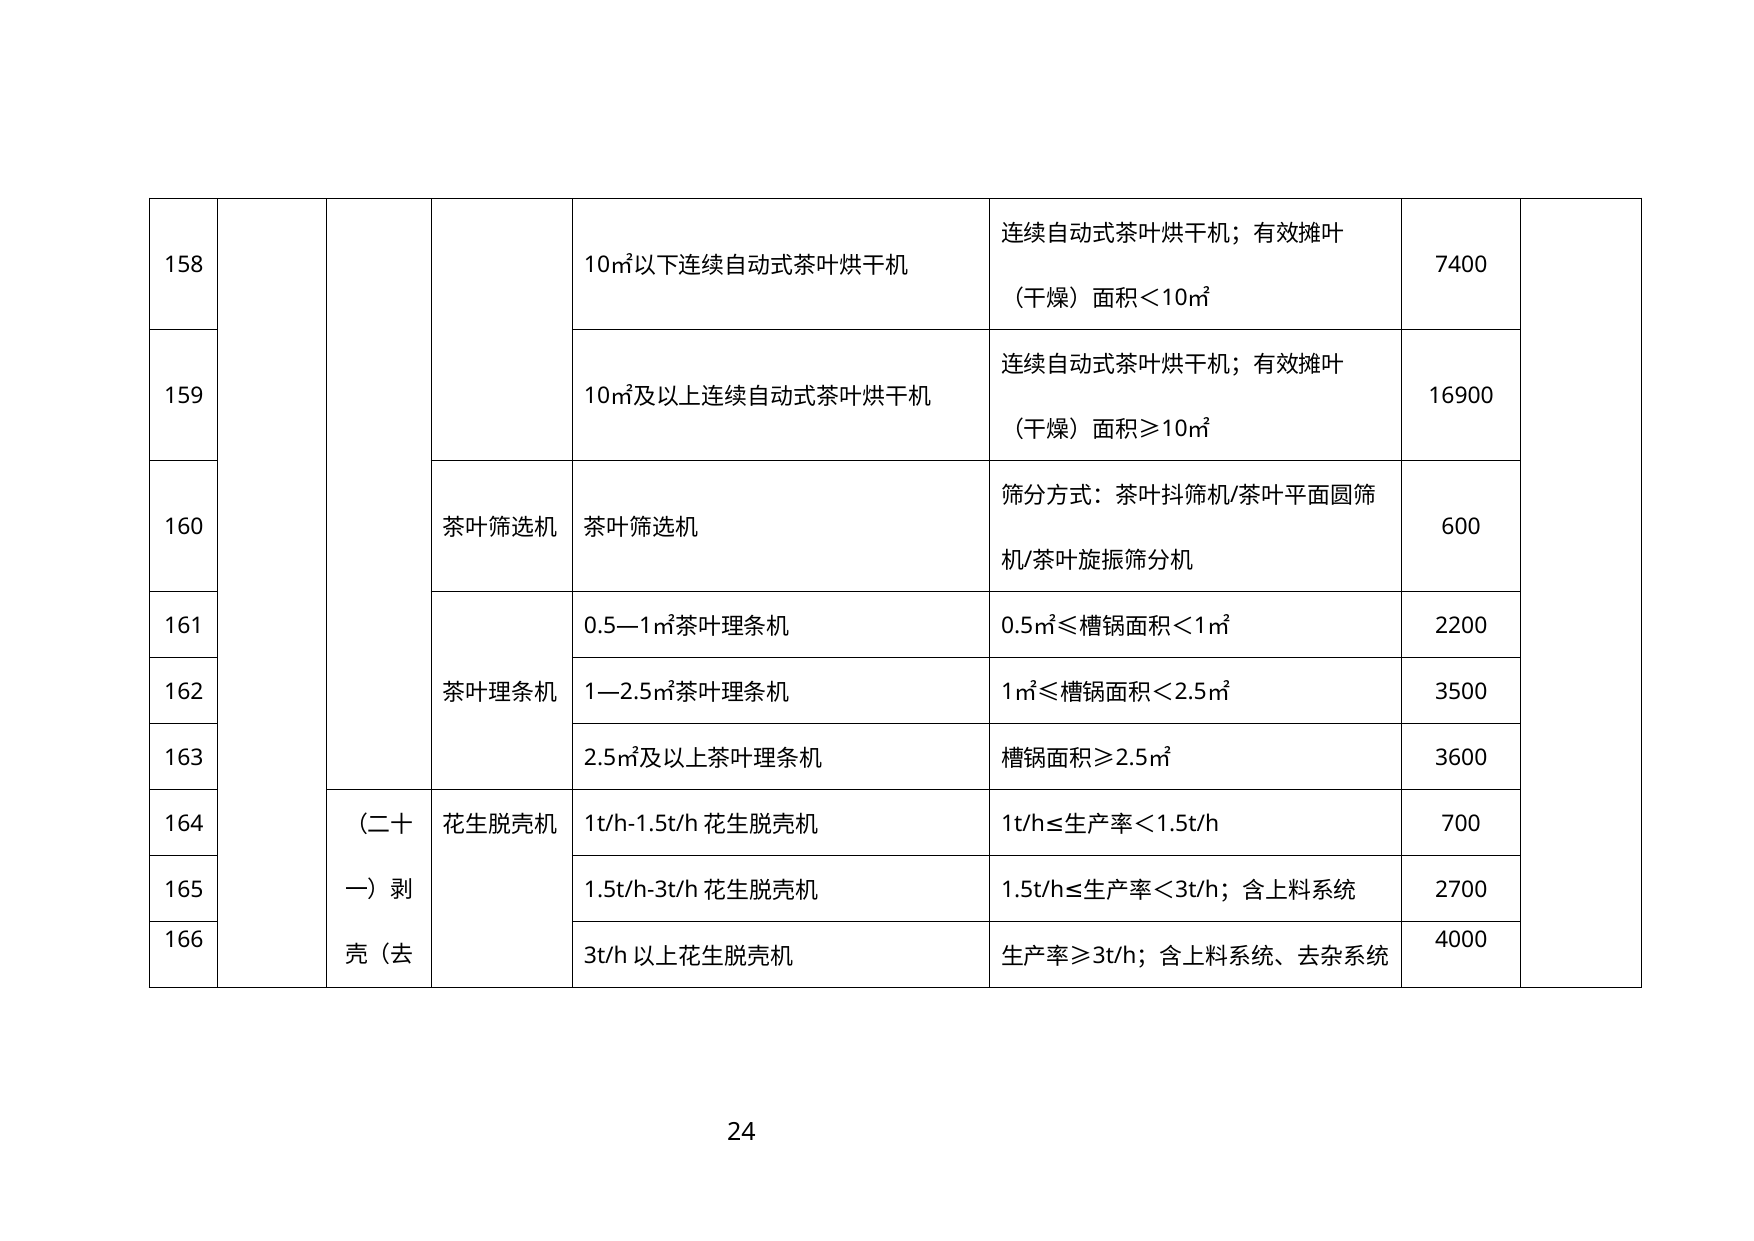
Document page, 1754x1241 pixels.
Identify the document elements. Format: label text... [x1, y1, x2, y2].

table_cell 4000 [1402, 922, 1520, 987]
table_cell 连续自动式茶叶烘干机；有效摊叶（干燥）面积≥10㎡ [990, 330, 1401, 460]
table_cell 3t/h以上花生脱壳机 [573, 922, 989, 987]
table_cell 10㎡以下连续自动式茶叶烘干机 [573, 199, 989, 329]
table_cell 茶叶理条机 [432, 592, 572, 789]
table_cell 164 [150, 790, 217, 855]
table_cell （二十一）剥壳（去皮）机械 [327, 790, 431, 987]
table_cell 花生脱壳机 [432, 790, 572, 987]
table_cell 7400 [1402, 199, 1520, 329]
table_cell 连续自动式茶叶烘干机；有效摊叶（干燥）面积＜10㎡ [990, 199, 1401, 329]
table_cell 2700 [1402, 856, 1520, 921]
table_cell 茶叶筛选机 [432, 461, 572, 591]
table_cell 162 [150, 658, 217, 723]
table_cell 生产率≥3t/h；含上料系统、去杂系统 [990, 922, 1401, 987]
table_cell 0.5㎡≤槽锅面积＜1㎡ [990, 592, 1401, 657]
table_cell 10㎡及以上连续自动式茶叶烘干机 [573, 330, 989, 460]
table_cell 茶叶筛选机 [573, 461, 989, 591]
table_cell 2200 [1402, 592, 1520, 657]
table_cell 16900 [1402, 330, 1520, 460]
table_cell 1㎡≤槽锅面积＜2.5㎡ [990, 658, 1401, 723]
table_cell 160 [150, 461, 217, 591]
table_cell 161 [150, 592, 217, 657]
table_cell 3600 [1402, 724, 1520, 789]
table_cell 3500 [1402, 658, 1520, 723]
table_cell 1t/h≤生产率＜1.5t/h [990, 790, 1401, 855]
table_cell 158 [150, 199, 217, 329]
table_cell 筛分方式：茶叶抖筛机/茶叶平面圆筛机/茶叶旋振筛分机 [990, 461, 1401, 591]
table_cell 1.5t/h-3t/h花生脱壳机 [573, 856, 989, 921]
table_cell 0.5—1㎡茶叶理条机 [573, 592, 989, 657]
table_cell 600 [1402, 461, 1520, 591]
table_cell 700 [1402, 790, 1520, 855]
table_cell 159 [150, 330, 217, 460]
table_cell 1.5t/h≤生产率＜3t/h；含上料系统 [990, 856, 1401, 921]
table_cell 166 [150, 922, 217, 987]
table_cell 1t/h-1.5t/h花生脱壳机 [573, 790, 989, 855]
table_cell 1—2.5㎡茶叶理条机 [573, 658, 989, 723]
table_cell 2.5㎡及以上茶叶理条机 [573, 724, 989, 789]
table_cell 槽锅面积≥2.5㎡ [990, 724, 1401, 789]
table_cell 163 [150, 724, 217, 789]
table_cell 165 [150, 856, 217, 921]
